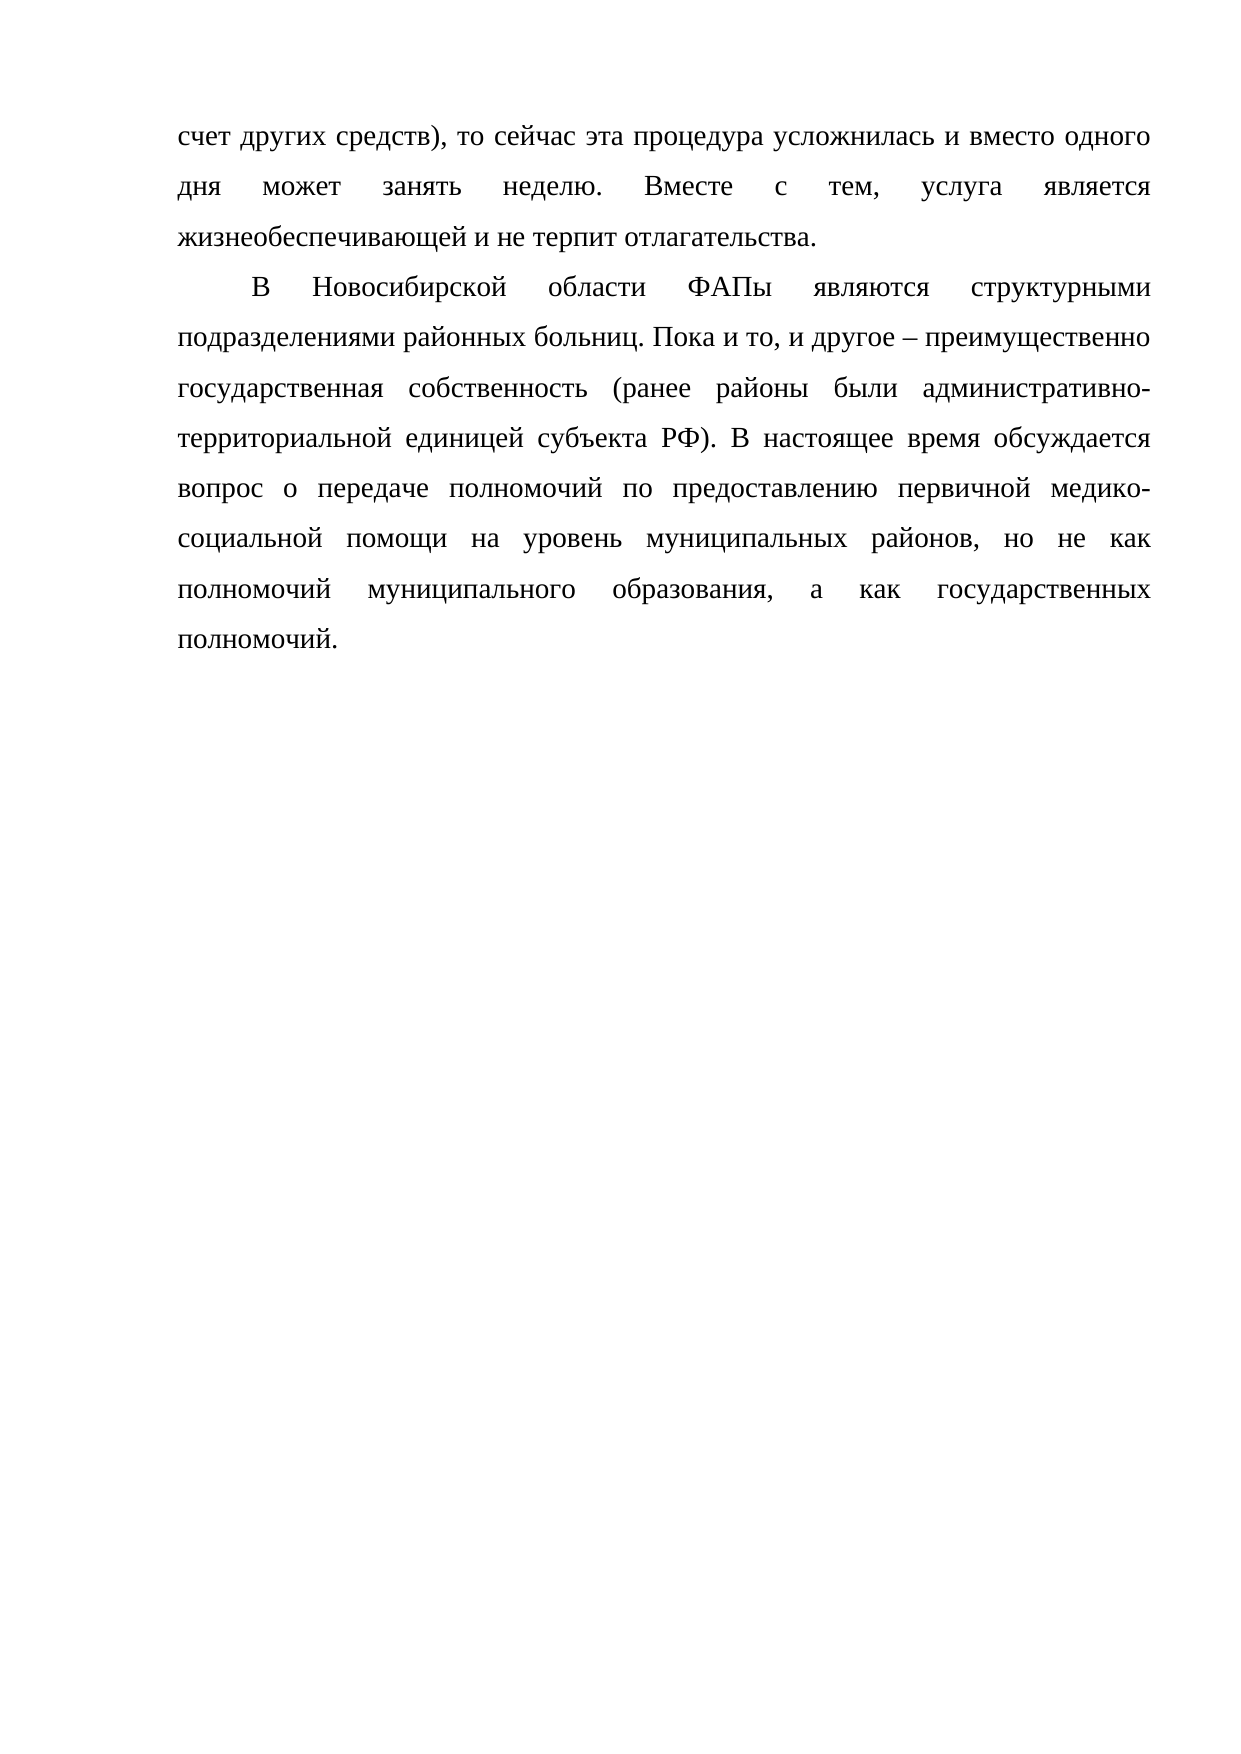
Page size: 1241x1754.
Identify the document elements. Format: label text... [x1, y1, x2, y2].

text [177, 118, 1152, 252]
text В Новосибирской области ФАПы являются структурными подразделениями районных больниц. Пока и то, и другое – преимущественно государственная собственность (ранее районы были административно-территориальной единицей субъекта РФ). В настоящее время обсуждается вопрос о передаче полномочий по предоставлению первичной медико-социальной помощи на уровень муниципальных районов, но не как полномочий муниципального образования, а как государственных полномочий. [177, 269, 1152, 655]
